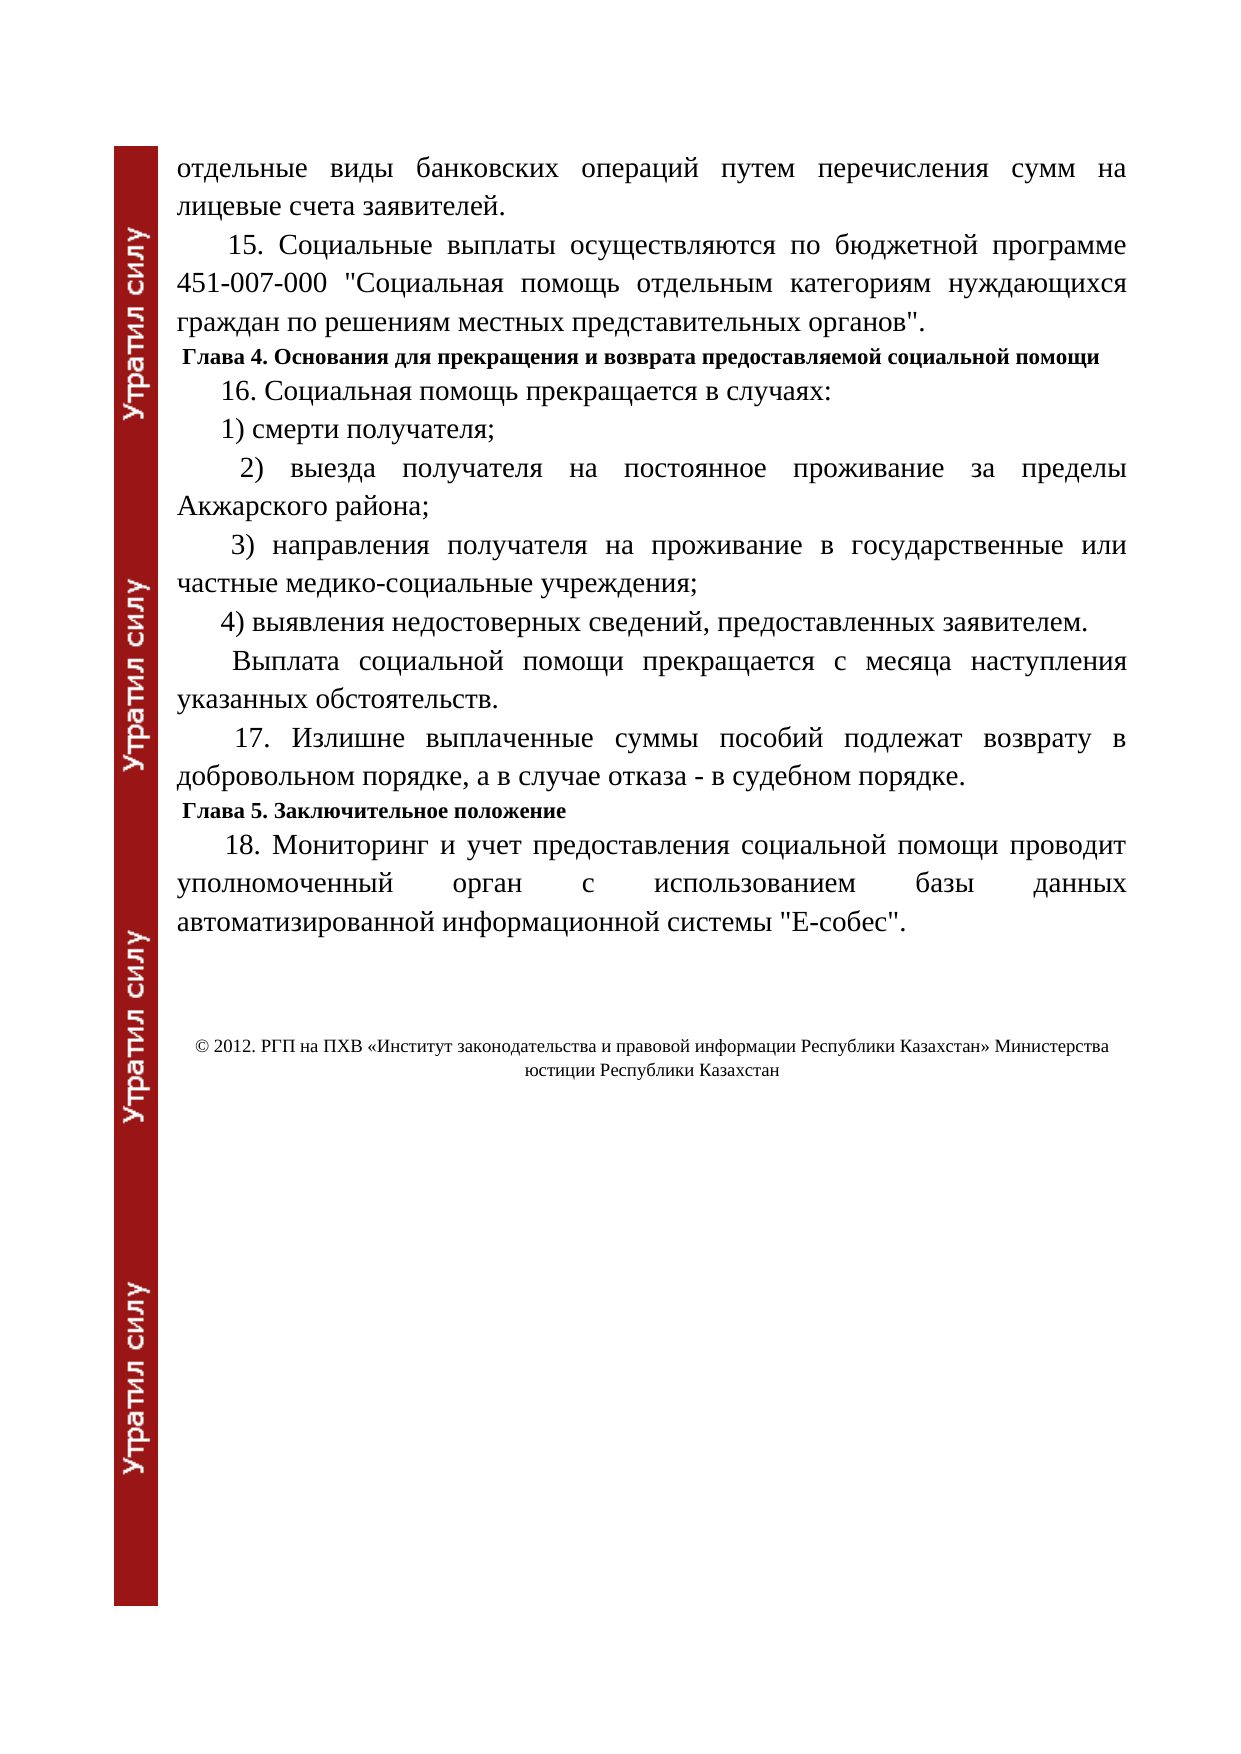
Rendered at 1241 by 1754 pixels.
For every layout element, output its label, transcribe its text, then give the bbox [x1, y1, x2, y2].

picture [114, 792, 158, 797]
picture [114, 522, 158, 527]
text Выплата социальной помощи прекращается с месяца наступления указанных обстоятельств. [112, 643, 1128, 715]
picture [114, 938, 158, 1034]
text © 2012. РГП на ПХВ «Институт законодательства и правовой информации Республики Казахстан» Министерства юстиции Республики Казахстан [112, 1034, 1128, 1081]
picture [114, 369, 158, 373]
text 17. Излишне выплаченные суммы пособий подлежат возврату в добровольном порядке, а в случае отказа - в судебном порядке. [112, 720, 1128, 792]
picture [114, 445, 158, 450]
picture [114, 823, 158, 827]
picture [114, 638, 158, 643]
text 3) направления получателя на проживание в государственные или частные медико-социальные учреждения; [112, 527, 1128, 599]
text 18. Мониторинг и учет предоставления социальной помощи проводит уполномоченный орган с использованием базы данных автоматизированной информационной системы "Е-собес". [112, 827, 1128, 938]
text 15. Социальные выплаты осуществляются по бюджетной программе 451-007-000 "Социальная помощь отдельным категориям нуждающихся граждан по решениям местных представительных органов". [112, 227, 1128, 338]
picture [114, 222, 158, 227]
picture [114, 715, 158, 720]
picture [114, 146, 158, 150]
picture [114, 1081, 158, 1606]
picture [114, 338, 158, 343]
text Глава 4. Основания для прекращения и возврата предоставляемой социальной помощи [112, 343, 1128, 369]
text 2) выезда получателя на постоянное проживание за пределы Акжарского района; [112, 450, 1128, 522]
picture [114, 599, 158, 604]
text 1) смерти получателя; [112, 411, 1128, 445]
picture [114, 406, 158, 411]
text Глава 5. Заключительное положение [112, 797, 1128, 823]
text 4) выявления недостоверных сведений, предоставленных заявителем. [112, 604, 1128, 638]
text 16. Социальная помощь прекращается в случаях: [112, 373, 1128, 406]
